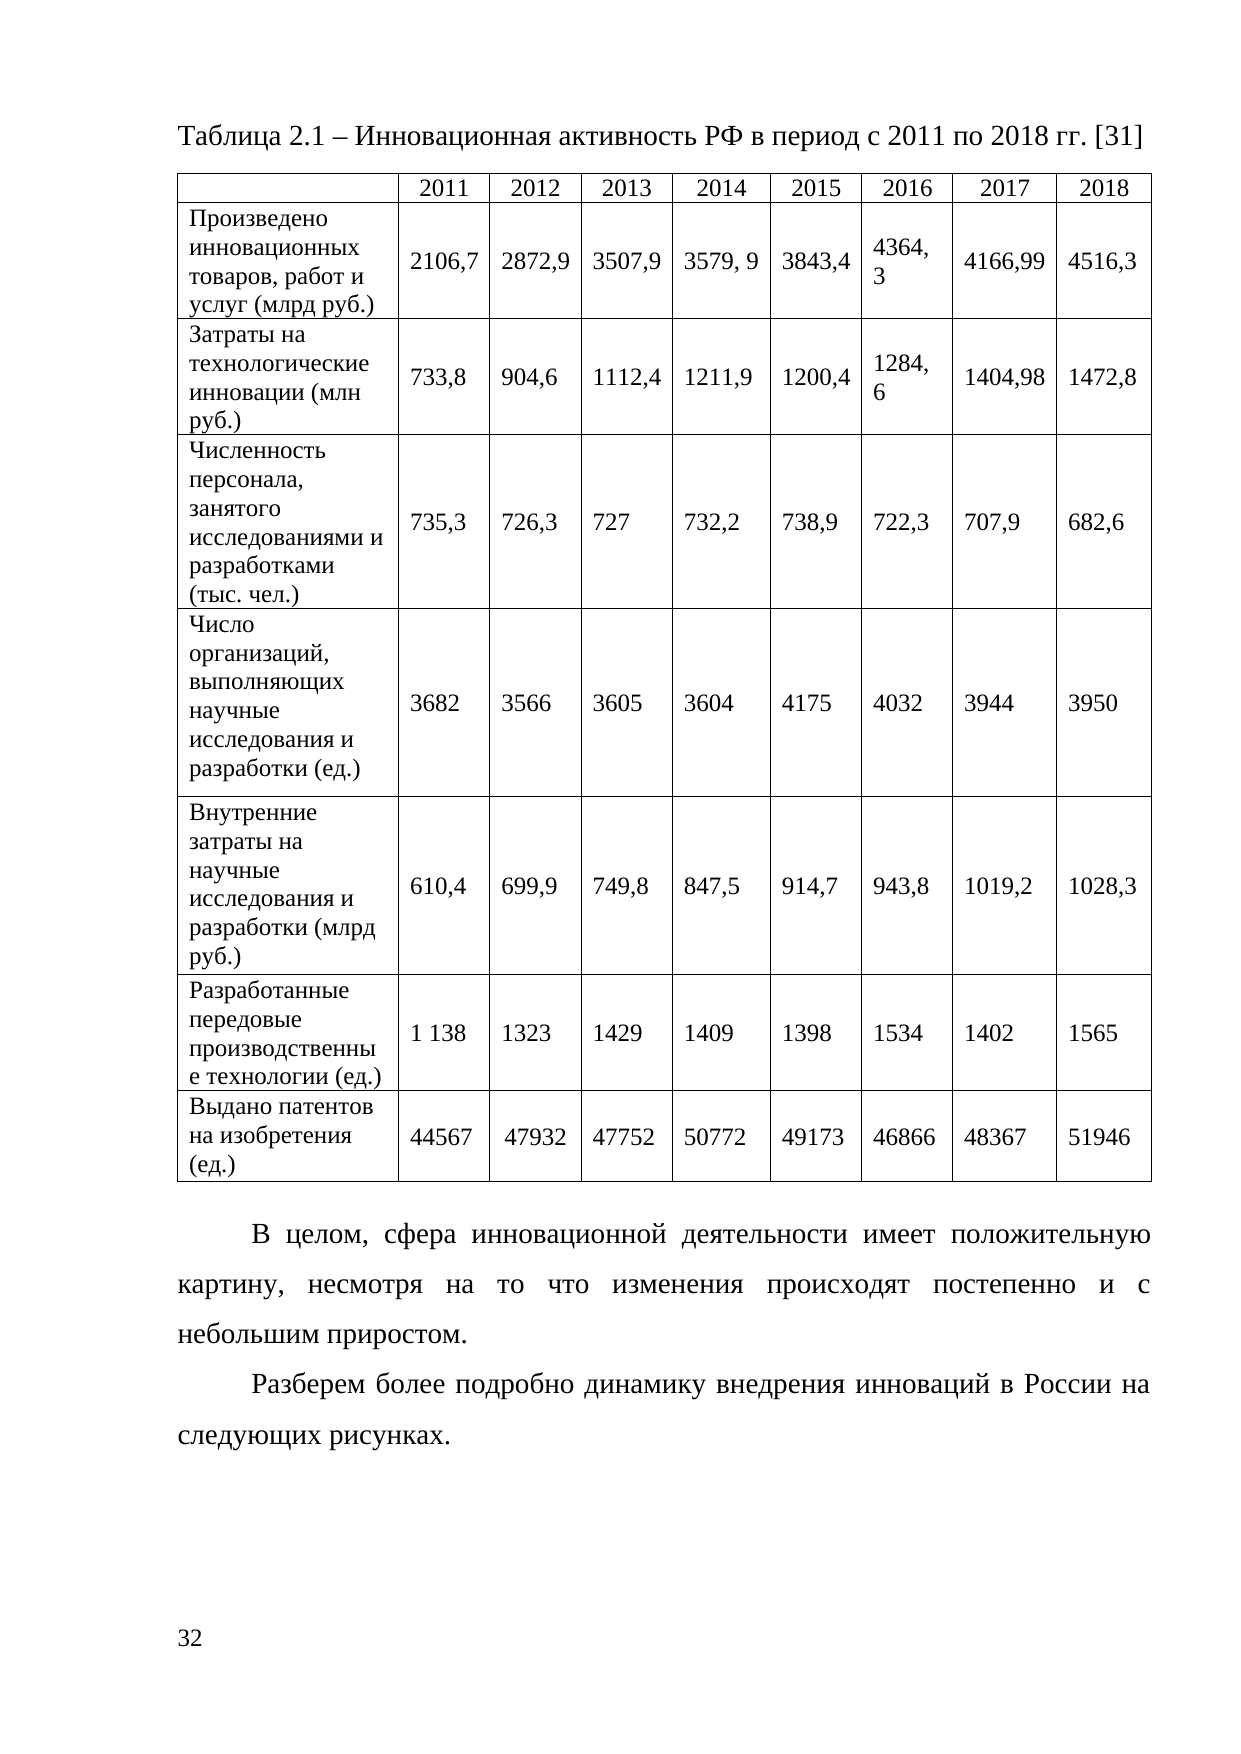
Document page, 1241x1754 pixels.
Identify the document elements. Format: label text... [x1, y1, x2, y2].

table_cell 733,8 [399, 319, 489, 434]
table_cell 735,3 [399, 435, 489, 608]
table_cell 44567 [399, 1091, 489, 1181]
table_cell 1534 [862, 975, 952, 1090]
table_cell 1211,9 [673, 319, 770, 434]
table_cell 722,3 [862, 435, 952, 608]
table_cell 4516,3 [1057, 203, 1151, 318]
table_cell 4166,99 [953, 203, 1056, 318]
table_cell 732,2 [673, 435, 770, 608]
table_cell 3566 [490, 609, 581, 796]
table_cell Число организаций, выполняющих научные исследования и разработки (ед.) [178, 609, 398, 796]
table_cell 847,5 [673, 797, 770, 974]
table_cell 904,6 [490, 319, 581, 434]
table_cell 48367 [953, 1091, 1056, 1181]
table_cell 610,4 [399, 797, 489, 974]
table_header 2015 [771, 174, 861, 202]
text В целом, сфера инновационной деятельности имеет положительную картину, несмотря на то что изменения происходят постепенно и с небольшим приростом. [177, 1216, 1152, 1350]
table_cell 1019,2 [953, 797, 1056, 974]
table_cell 1398 [771, 975, 861, 1090]
table_header 2013 [582, 174, 672, 202]
table_cell Численность персонала, занятого исследованиями и разработками (тыс. чел.) [178, 435, 398, 608]
table_cell 51946 [1057, 1091, 1151, 1181]
table_cell Затраты на технологические инновации (млн руб.) [178, 319, 398, 434]
table_header 2011 [399, 174, 489, 202]
table_cell 1323 [490, 975, 581, 1090]
table_cell 4175 [771, 609, 861, 796]
table_header 2018 [1057, 174, 1151, 202]
table_cell Внутренние затраты на научные исследования и разработки (млрд руб.) [178, 797, 398, 974]
table_cell 4032 [862, 609, 952, 796]
table_cell Выдано патентов на изобретения (ед.) [178, 1091, 398, 1181]
table_cell 2872,9 [490, 203, 581, 318]
table_cell 47932 [490, 1091, 581, 1181]
table_cell 50772 [673, 1091, 770, 1181]
table_cell 1284,6 [862, 319, 952, 434]
table_cell 707,9 [953, 435, 1056, 608]
table_cell 2106,7 [399, 203, 489, 318]
table_cell 914,7 [771, 797, 861, 974]
table_cell 46866 [862, 1091, 952, 1181]
text Разберем более подробно динамику внедрения инноваций в России на следующих рисунках. [177, 1367, 1152, 1451]
table_cell 3950 [1057, 609, 1151, 796]
table_cell 738,9 [771, 435, 861, 608]
table_cell 1028,3 [1057, 797, 1151, 974]
table_header 2016 [862, 174, 952, 202]
table_header [178, 174, 398, 202]
text Таблица 2.1 – Инновационная активность РФ в период с 2011 по 2018 гг. [31] [177, 118, 1152, 152]
table_header 2014 [673, 174, 770, 202]
table_cell 3579, 9 [673, 203, 770, 318]
table_cell 1112,4 [582, 319, 672, 434]
table_cell 4364,3 [862, 203, 952, 318]
table_cell 1404,98 [953, 319, 1056, 434]
table_header 2017 [953, 174, 1056, 202]
table_cell 3604 [673, 609, 770, 796]
table_cell 47752 [582, 1091, 672, 1181]
table_cell 3507,9 [582, 203, 672, 318]
table_cell 726,3 [490, 435, 581, 608]
table_cell 3843,4 [771, 203, 861, 318]
table_cell 943,8 [862, 797, 952, 974]
table_header 2012 [490, 174, 581, 202]
table_cell 3605 [582, 609, 672, 796]
table_cell Произведено инновационных товаров, работ и услуг (млрд руб.) [178, 203, 398, 318]
table_cell 1565 [1057, 975, 1151, 1090]
table_cell 1 138 [399, 975, 489, 1090]
table_cell 1402 [953, 975, 1056, 1090]
table_cell 1472,8 [1057, 319, 1151, 434]
table_cell 1429 [582, 975, 672, 1090]
table_cell 1409 [673, 975, 770, 1090]
table_cell 3944 [953, 609, 1056, 796]
table_cell 727 [582, 435, 672, 608]
table_cell 3682 [399, 609, 489, 796]
table_cell 1200,4 [771, 319, 861, 434]
table_cell Разработанные передовые производственные технологии (ед.) [178, 975, 398, 1090]
table_cell 699,9 [490, 797, 581, 974]
table_cell 749,8 [582, 797, 672, 974]
table_cell 49173 [771, 1091, 861, 1181]
table_cell 682,6 [1057, 435, 1151, 608]
